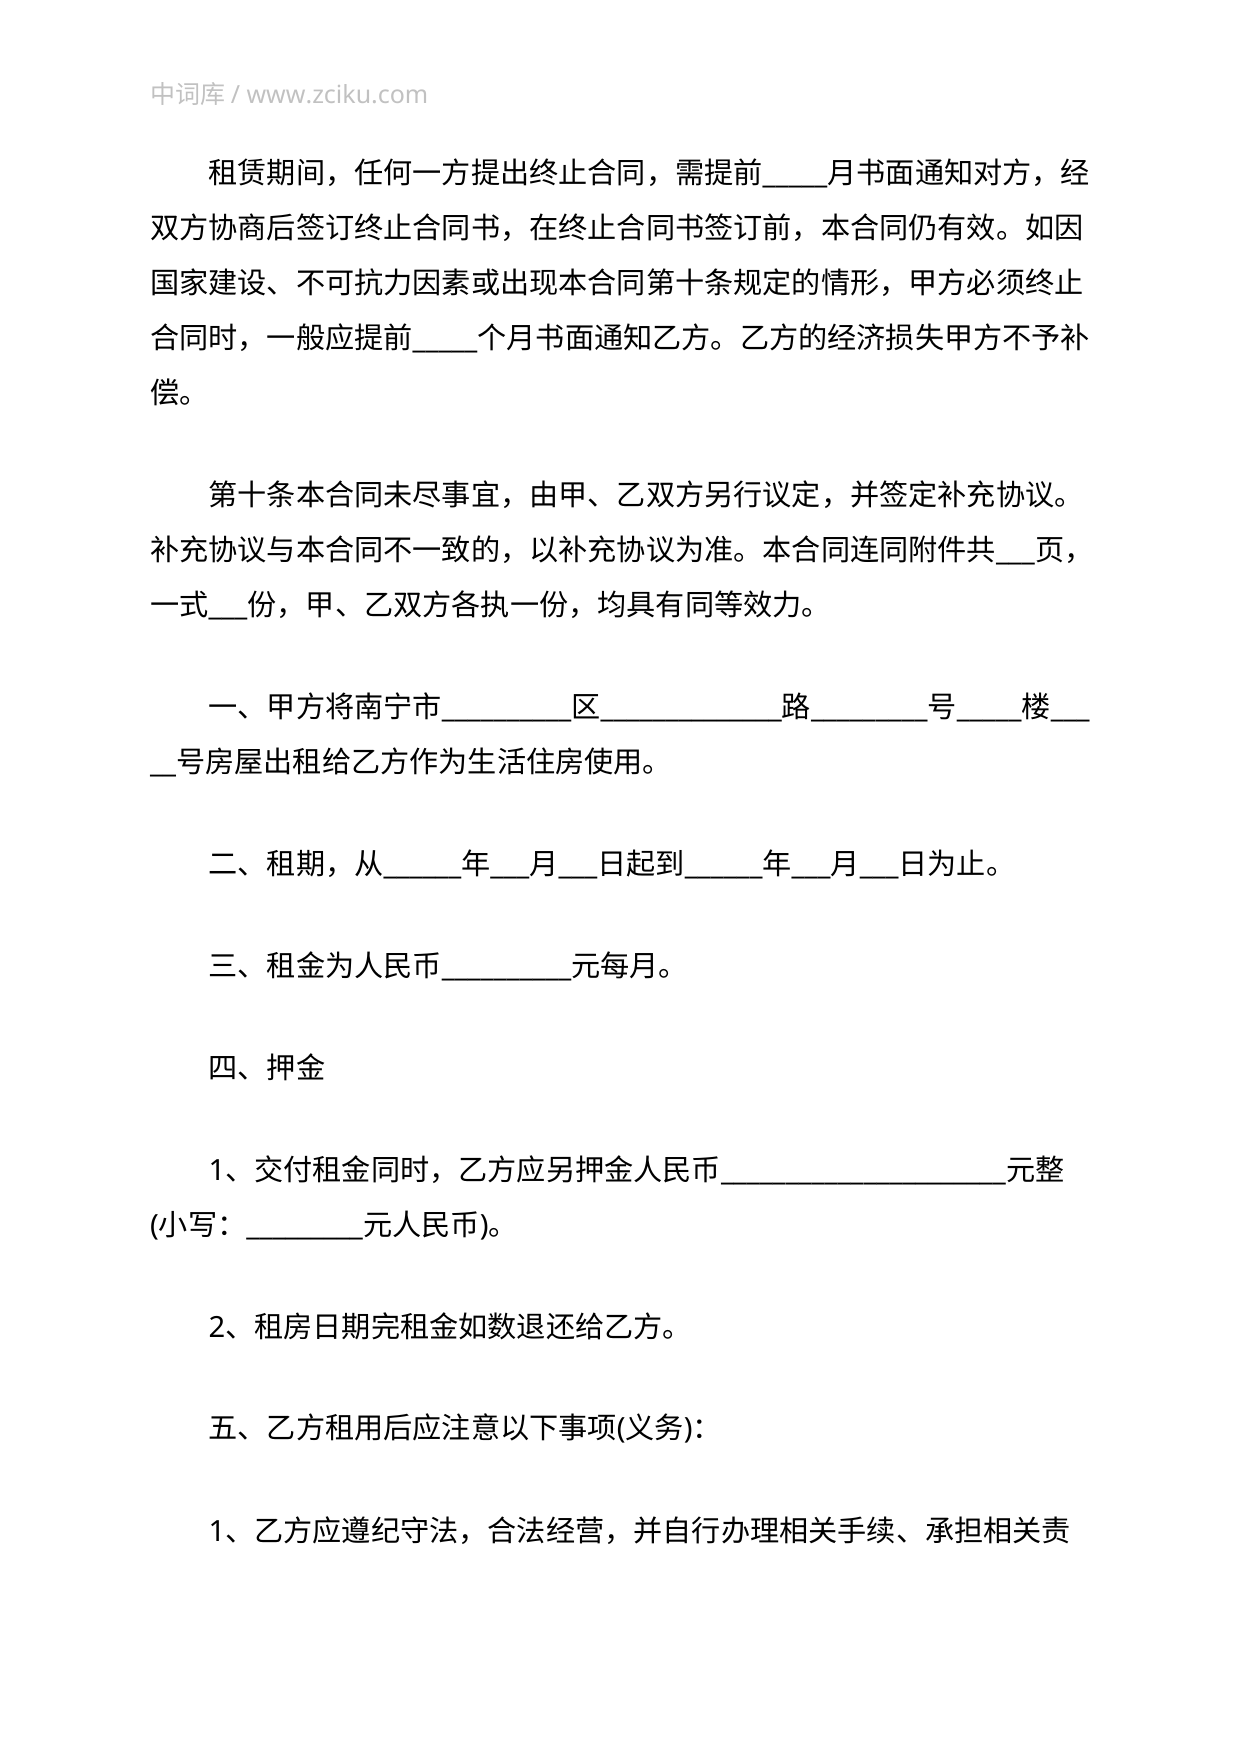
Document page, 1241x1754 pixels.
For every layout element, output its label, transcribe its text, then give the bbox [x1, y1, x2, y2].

text 租赁期间，任何一方提出终止合同，需提前_____月书面通知对方，经双方协商后签订终止合同书，在终止合同书签订前，本合同仍有效。如因国家建设、不可抗力因素或出现本合同第十条规定的情形，甲方必须终止合同时，一般应提前_____个月书面通知乙方。乙方的经济损失甲方不予补偿。 [150, 150, 1090, 412]
text 2、租房日期完租金如数退还给乙方。 [150, 1303, 1090, 1346]
text 一、甲方将南宁市__________区______________路_________号_____楼_____号房屋出租给乙方作为生活住房使用。 [150, 683, 1090, 781]
text 五、乙方租用后应注意以下事项(义务)： [150, 1405, 1090, 1447]
text 三、租金为人民币__________元每月。 [150, 942, 1090, 985]
text 第十条本合同未尽事宜，由甲、乙双方另行议定，并签定补充协议。补充协议与本合同不一致的，以补充协议为准。本合同连同附件共___页，一式___份，甲、乙双方各执一份，均具有同等效力。 [150, 472, 1090, 624]
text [150, 1507, 1090, 1549]
text 四、押金 [150, 1044, 1090, 1087]
text 1、交付租金同时，乙方应另押金人民币______________________元整(小写：_________元人民币)。 [150, 1146, 1090, 1243]
text 二、租期，从______年___月___日起到______年___月___日为止。 [150, 840, 1090, 883]
